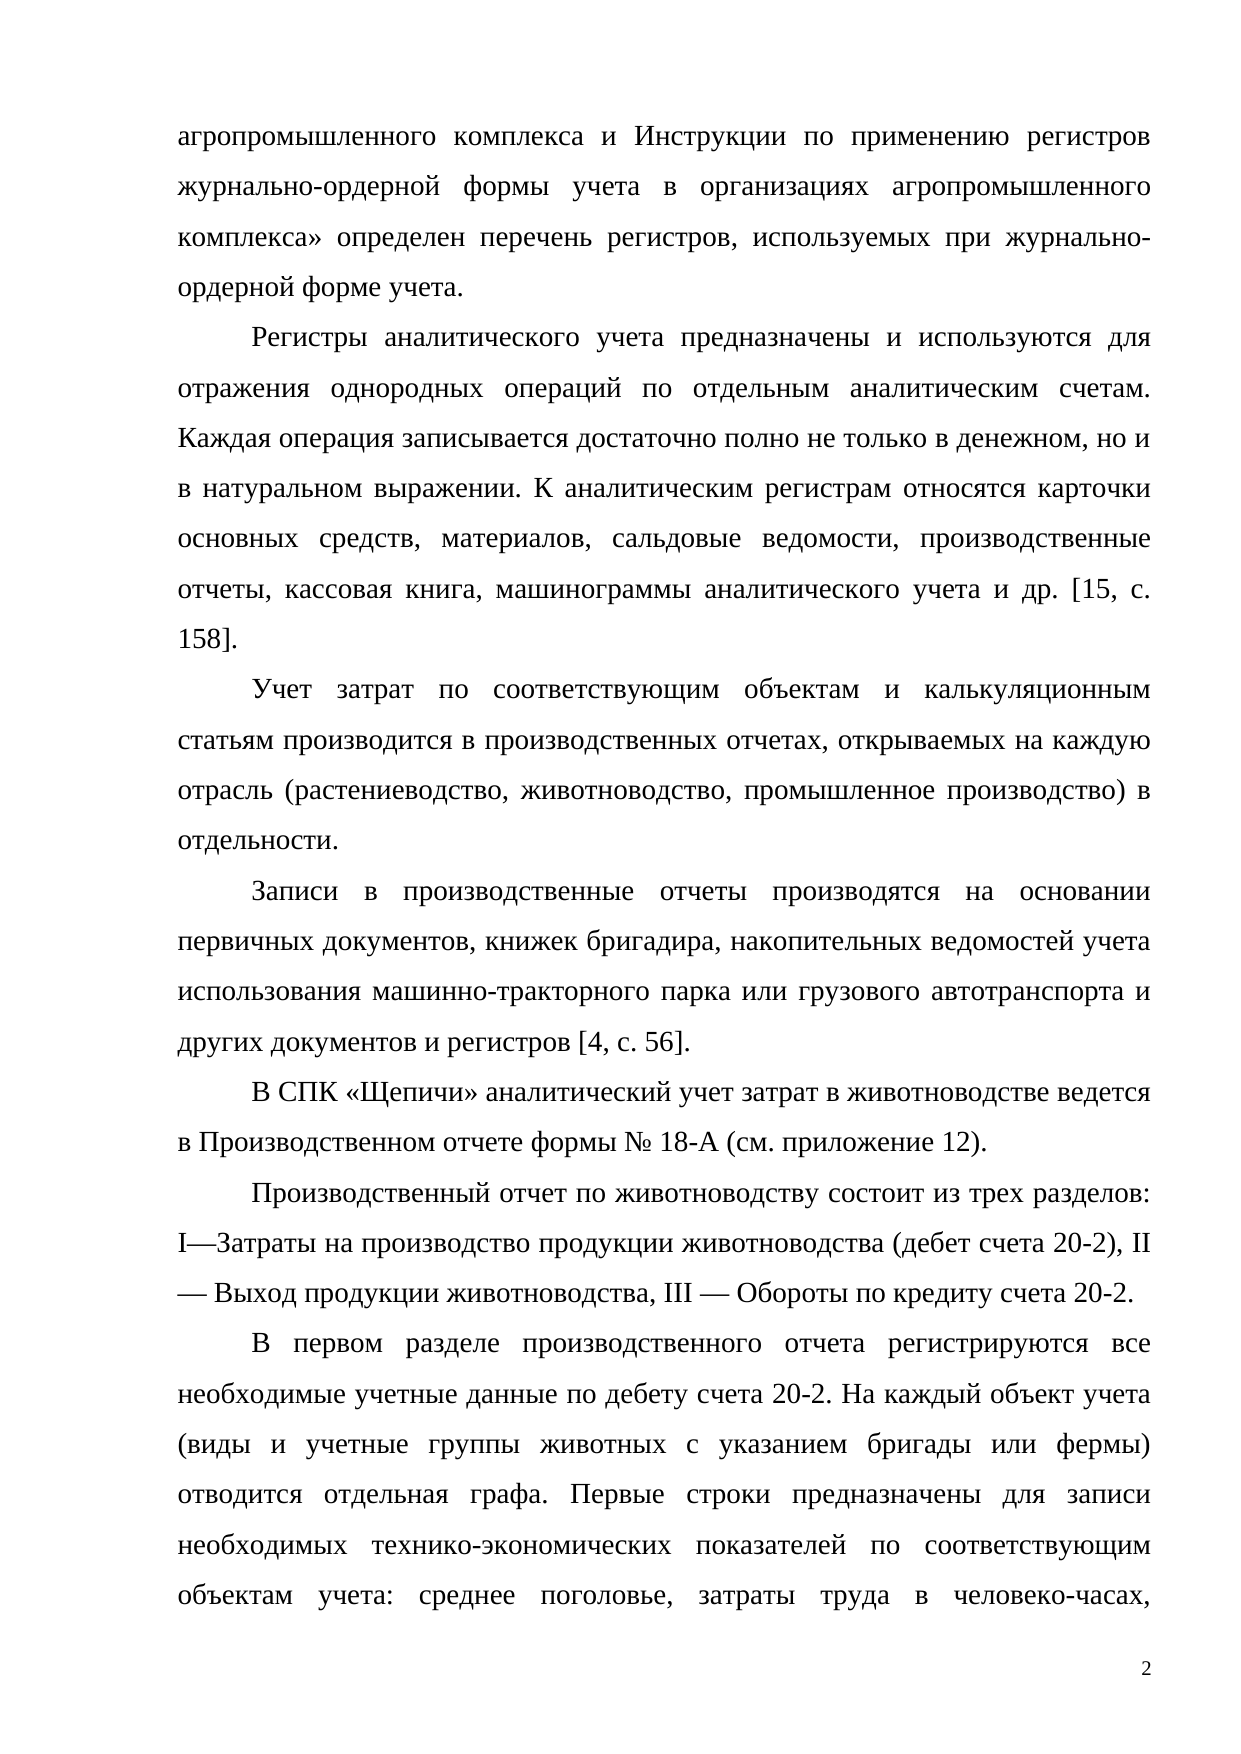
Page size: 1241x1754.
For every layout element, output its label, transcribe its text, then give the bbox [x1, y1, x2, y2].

text Производственный отчет по животноводству состоит из трех разделов: I—Затраты на производство продукции животноводства (дебет счета 20-2), II— Выход продукции животноводства, III — Обороты по кредиту счета 20-2. [177, 1175, 1152, 1309]
text Записи в производственные отчеты производятся на основании первичных документов, книжек бригадира, накопительных ведомостей учета использования машинно-тракторного парка или грузового автотранспорта и других документов и регистров [4, с. 56]. [177, 873, 1152, 1057]
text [177, 1326, 1152, 1611]
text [177, 118, 1152, 303]
text В СПК «Щепичи» аналитический учет затрат в животноводстве ведется в Производственном отчете формы № 18-А (см. приложение 12). [177, 1074, 1152, 1158]
text Учет затрат по соответствующим объектам и калькуляционным статьям производится в производственных отчетах, открываемых на каждую отрасль (растениеводство, животноводство, промышленное производство) в отдельности. [177, 672, 1152, 856]
text Регистры аналитического учета предназначены и используются для отражения однородных операций по отдельным аналитическим счетам. Каждая операция записывается достаточно полно не только в денежном, но и в натуральном выражении. К аналитическим регистрам относятся карточки основных средств, материалов, сальдовые ведомости, производственные отчеты, кассовая книга, машинограммы аналитического учета и др. [15, с. 158]. [177, 319, 1152, 655]
